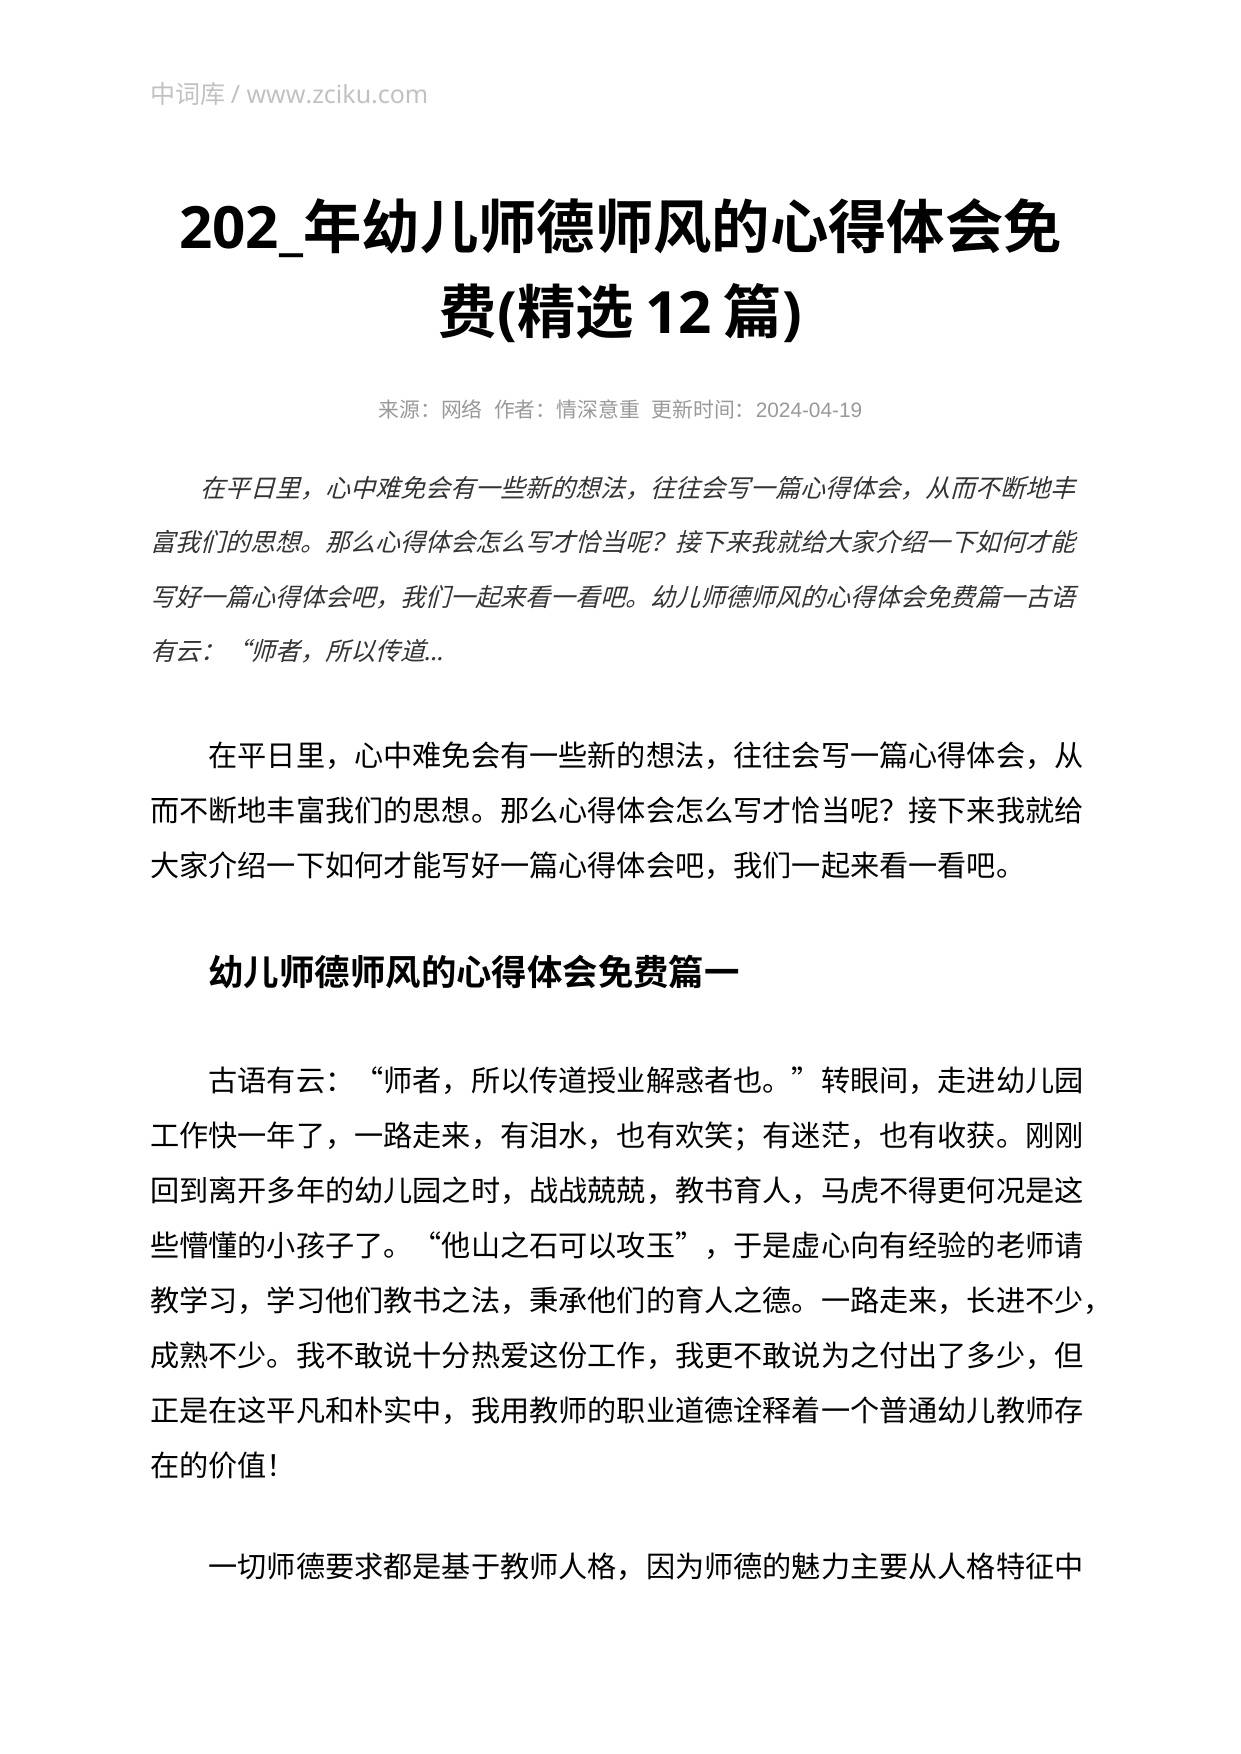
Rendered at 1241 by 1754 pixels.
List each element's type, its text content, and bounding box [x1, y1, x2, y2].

text 幼儿师德师风的心得体会免费篇一 [150, 944, 1090, 996]
subtitle 202_年幼儿师德师风的心得体会免费(精选12篇) [150, 181, 1090, 351]
text 来源：网络 作者：情深意重 更新时间：2024-04-19 [150, 398, 1090, 422]
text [150, 1544, 1090, 1586]
text 在平日里，心中难免会有一些新的想法，往往会写一篇心得体会，从而不断地丰富我们的思想。那么心得体会怎么写才恰当呢？接下来我就给大家介绍一下如何才能写好一篇心得体会吧，我们一起来看一看吧。 [150, 733, 1090, 885]
text 在平日里，心中难免会有一些新的想法，往往会写一篇心得体会，从而不断地丰富我们的思想。那么心得体会怎么写才恰当呢？接下来我就给大家介绍一下如何才能写好一篇心得体会吧，我们一起来看一看吧。幼儿师德师风的心得体会免费篇一古语有云：“师者，所以传道... [150, 468, 1090, 668]
text 古语有云：“师者，所以传道授业解惑者也。”转眼间，走进幼儿园工作快一年了，一路走来，有泪水，也有欢笑；有迷茫，也有收获。刚刚回到离开多年的幼儿园之时，战战兢兢，教书育人，马虎不得更何况是这些懵懂的小孩子了。“他山之石可以攻玉”，于是虚心向有经验的老师请教学习，学习他们教书之法，秉承他们的育人之德。一路走来，长进不少，成熟不少。我不敢说十分热爱这份工作，我更不敢说为之付出了多少，但正是在这平凡和朴实中，我用教师的职业道德诠释着一个普通幼儿教师存在的价值！ [150, 1058, 1090, 1484]
